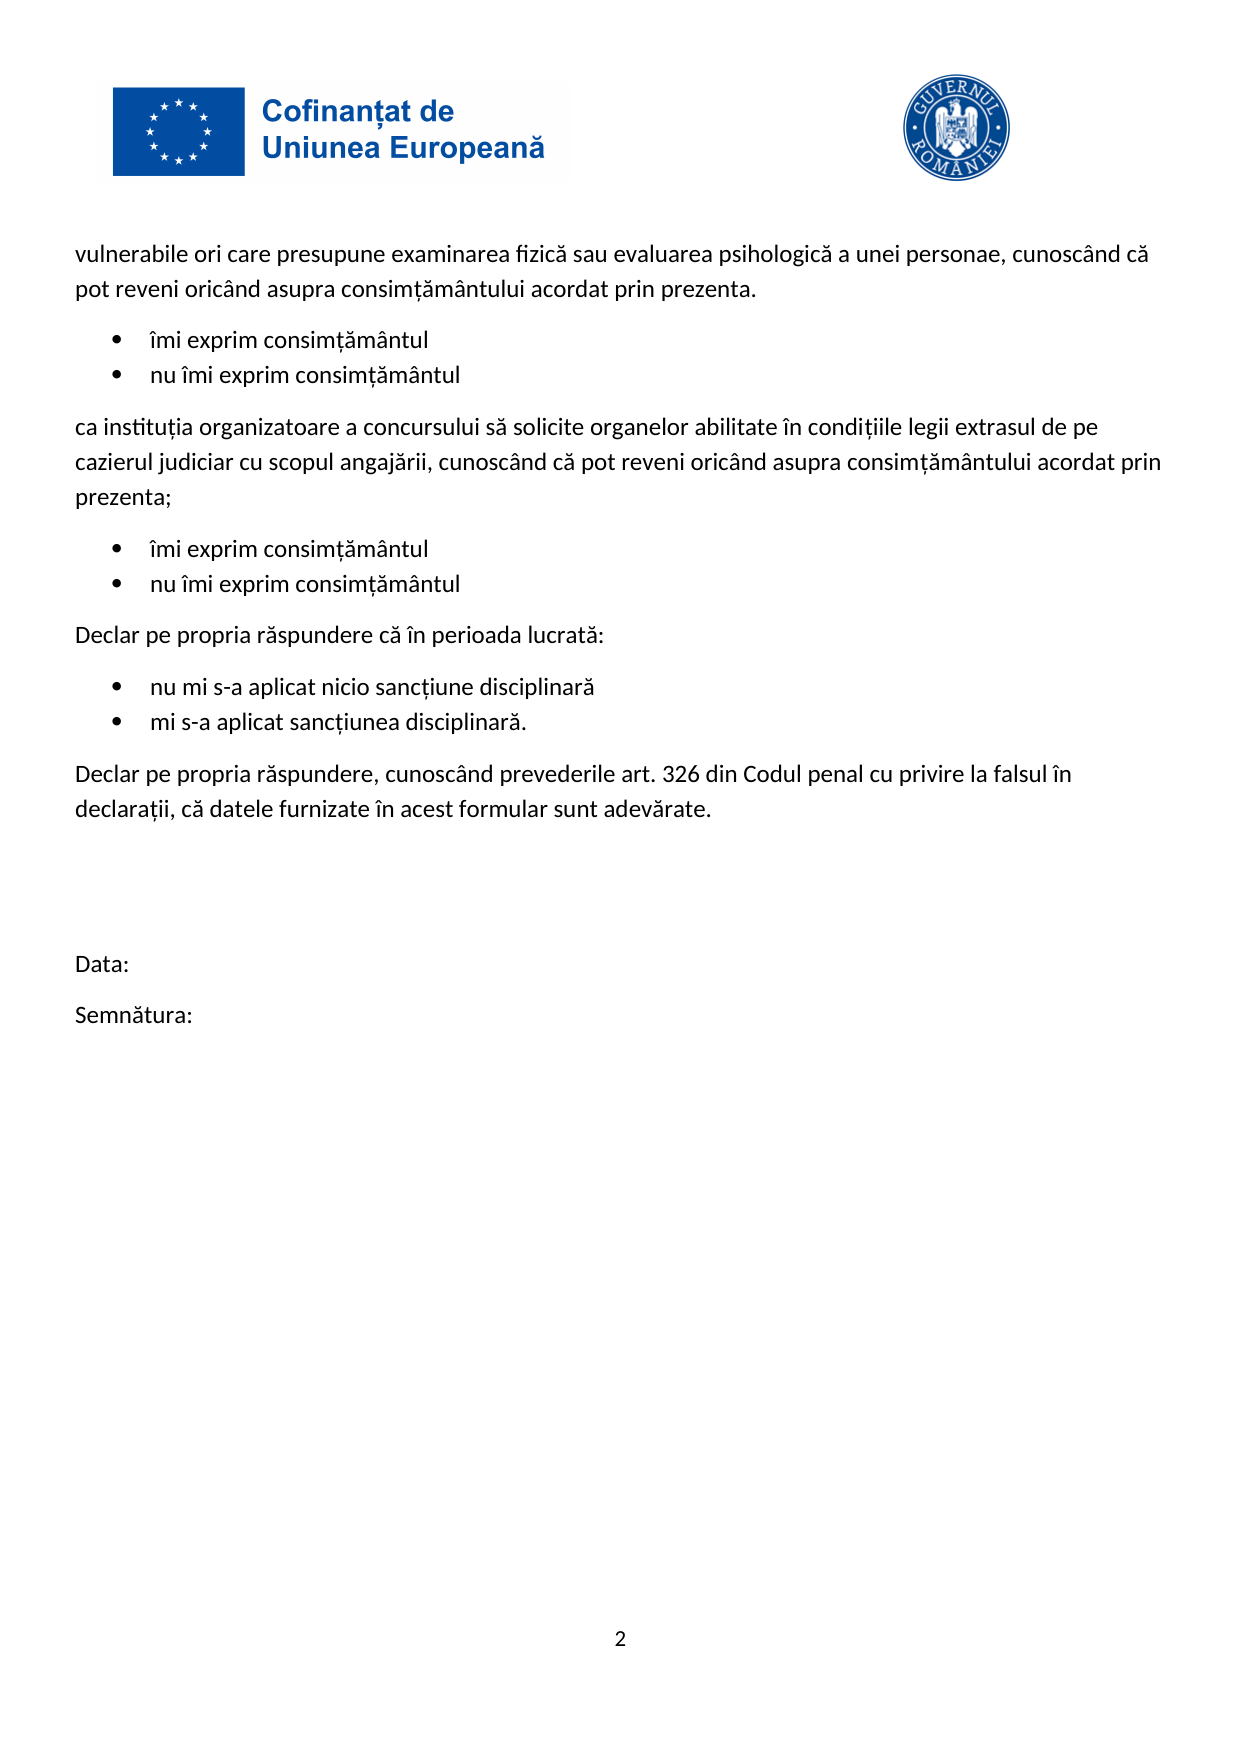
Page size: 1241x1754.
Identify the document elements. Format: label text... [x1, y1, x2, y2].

list nu îmi exprim consimţământul [112, 568, 1165, 598]
picture [902, 73, 1011, 182]
list nu îmi exprim consimţământul [112, 359, 1165, 390]
text Semnătura: [75, 999, 1165, 1030]
text Declar pe propria răspundere, cunoscând prevederile art. 326 din Codul penal cu privire la falsul în declaraţii, că datele furnizate în acest formular sunt adevărate. [75, 758, 1165, 823]
list îmi exprim consimţământul [112, 533, 1165, 563]
picture [97, 82, 571, 182]
text Declar pe propria răspundere că în perioada lucrată: [75, 619, 1165, 650]
text ca instituţia organizatoare a concursului să solicite organelor abilitate în condiţiile legii extrasul de pe cazierul judiciar cu scopul angajării, cunoscând că pot reveni oricând asupra consimţământului acordat prin prezenta; [75, 411, 1165, 512]
list îmi exprim consimţământul [112, 324, 1165, 355]
list nu mi s-a aplicat nicio sancţiune disciplinară [112, 671, 1165, 702]
text Data: [75, 948, 1165, 978]
list mi s-a aplicat sancţiunea disciplinară. [112, 706, 1165, 737]
